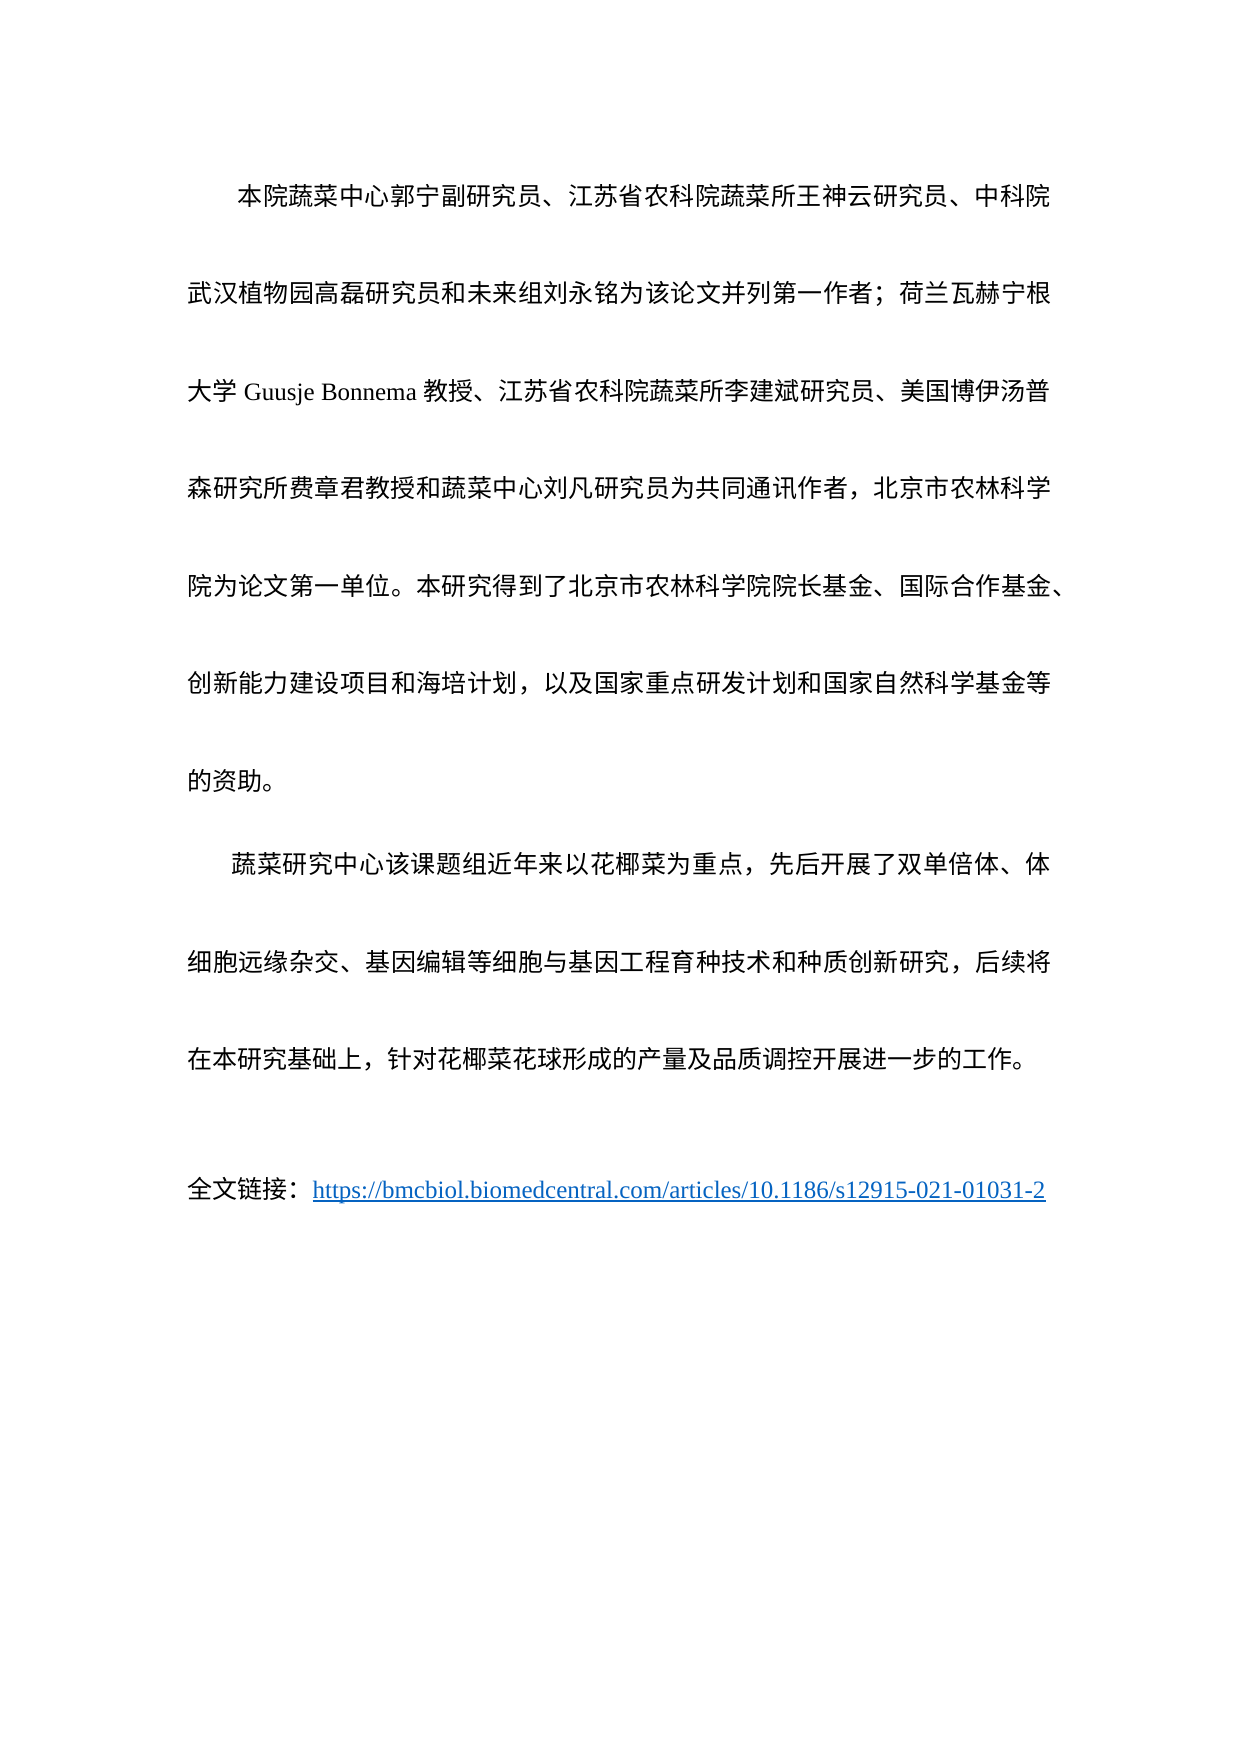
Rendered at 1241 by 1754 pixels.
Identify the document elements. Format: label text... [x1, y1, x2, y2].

text 蔬菜研究中心该课题组近年来以花椰菜为重点，先后开展了双单倍体、体细胞远缘杂交、基因编辑等细胞与基因工程育种技术和种质创新研究，后续将在本研究基础上，针对花椰菜花球形成的产量及品质调控开展进一步的工作。 [187, 830, 1053, 1090]
text 全文链接：https://bmcbiol.biomedcentral.com/articles/10.1186/s12915-021-01031-2 [187, 1155, 1053, 1220]
text 本院蔬菜中心郭宁副研究员、江苏省农科院蔬菜所王神云研究员、中科院武汉植物园高磊研究员和未来组刘永铭为该论文并列第一作者；荷兰瓦赫宁根大学 Guusje Bonnema 教授、江苏省农科院蔬菜所李建斌研究员、美国博伊汤普森研究所费章君教授和蔬菜中心刘凡研究员为共同通讯作者，北京市农林科学院为论文第一单位。本研究得到了北京市农林科学院院长基金、国际合作基金、创新能力建设项目和海培计划，以及国家重点研发计划和国家自然科学基金等的资助。 [187, 162, 1053, 812]
